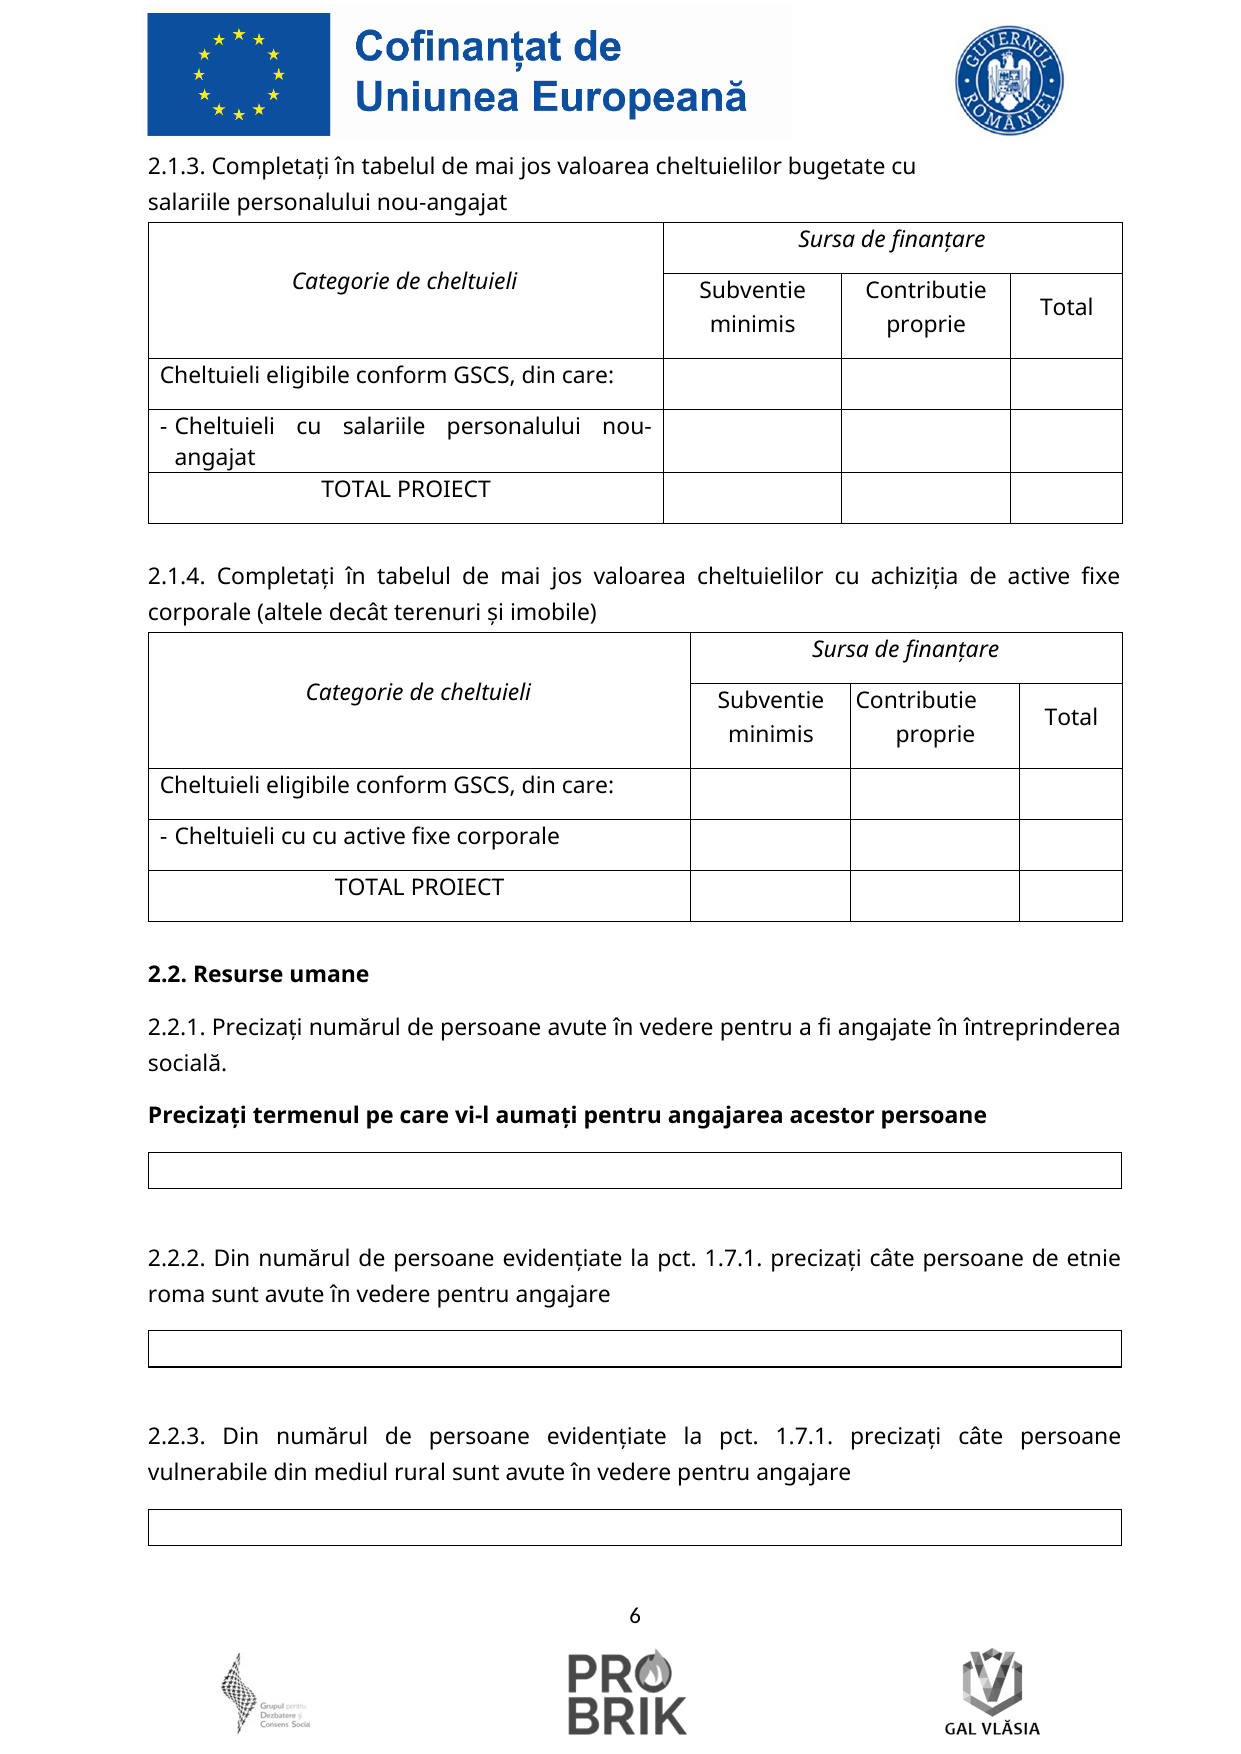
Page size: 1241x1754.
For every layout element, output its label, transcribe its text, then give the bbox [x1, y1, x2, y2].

table_cell [664, 359, 841, 409]
table_cell Subventie minimis [691, 684, 850, 768]
table_cell [1020, 820, 1122, 870]
table_header Categorie de cheltuieli [149, 633, 690, 768]
table_cell [842, 359, 1010, 409]
text 2.2.1. Precizați numărul de persoane avute în vedere pentru a fi angajate în întreprinderea socială. [148, 1011, 1122, 1078]
table_header [149, 1331, 1121, 1366]
picture [140, 6, 793, 141]
table_cell [851, 820, 1019, 870]
table_header Sursa de finanţare [691, 633, 1122, 683]
table_cell [1020, 871, 1122, 921]
table_cell [842, 473, 1010, 523]
table_header Sursa de finanţare [664, 223, 1122, 273]
table_cell [1011, 359, 1122, 409]
table_cell [851, 769, 1019, 819]
list 2.1.4. Completați în tabelul de mai jos valoarea cheltuielilor cu achiziția de active fixe corporale (altele decât terenuri și imobile) [148, 560, 1122, 627]
table_cell Contributie proprie [851, 684, 1019, 768]
table_cell Cheltuieli cu cu active fixe corporale [149, 820, 690, 870]
table_header [149, 1510, 1121, 1545]
table_cell [691, 769, 850, 819]
table_cell [1020, 769, 1122, 819]
table_header [149, 1153, 1121, 1188]
text Precizați termenul pe care vi-l aumați pentru angajarea acestor persoane [148, 1099, 1122, 1131]
table_cell Subventie minimis [664, 274, 841, 358]
table_cell Contributie proprie [842, 274, 1010, 358]
table_cell [1011, 410, 1122, 472]
text 2.2.2. Din numărul de persoane evidențiate la pct. 1.7.1. precizați câte persoane de etnie roma sunt avute în vedere pentru angajare [148, 1242, 1122, 1309]
text 2.2. Resurse umane [148, 958, 1122, 989]
table_cell TOTAL PROIECT [149, 473, 663, 523]
picture [147, 1628, 1108, 1754]
text 2.2.3. Din numărul de persoane evidențiate la pct. 1.7.1. precizați câte persoane vulnerabile din mediul rural sunt avute în vedere pentru angajare [148, 1420, 1122, 1487]
table_header Categorie de cheltuieli [149, 223, 663, 358]
table_cell [664, 410, 841, 472]
table_cell Total [1011, 274, 1122, 358]
table_cell [1011, 473, 1122, 523]
table_cell Cheltuieli cu salariile personalului nou-angajat [149, 410, 663, 472]
table_cell [842, 410, 1010, 472]
table_cell [851, 871, 1019, 921]
table_cell [691, 871, 850, 921]
table_cell [664, 473, 841, 523]
table_cell Total [1020, 684, 1122, 768]
table_cell TOTAL PROIECT [149, 871, 690, 921]
table_cell [691, 820, 850, 870]
list 2.1.3. Completați în tabelul de mai jos valoarea cheltuielilor bugetate cu salariile personalului nou-angajat [148, 150, 1122, 217]
table_cell Cheltuieli eligibile conform GSCS, din care: [149, 359, 663, 409]
table_cell Cheltuieli eligibile conform GSCS, din care: [149, 769, 690, 819]
